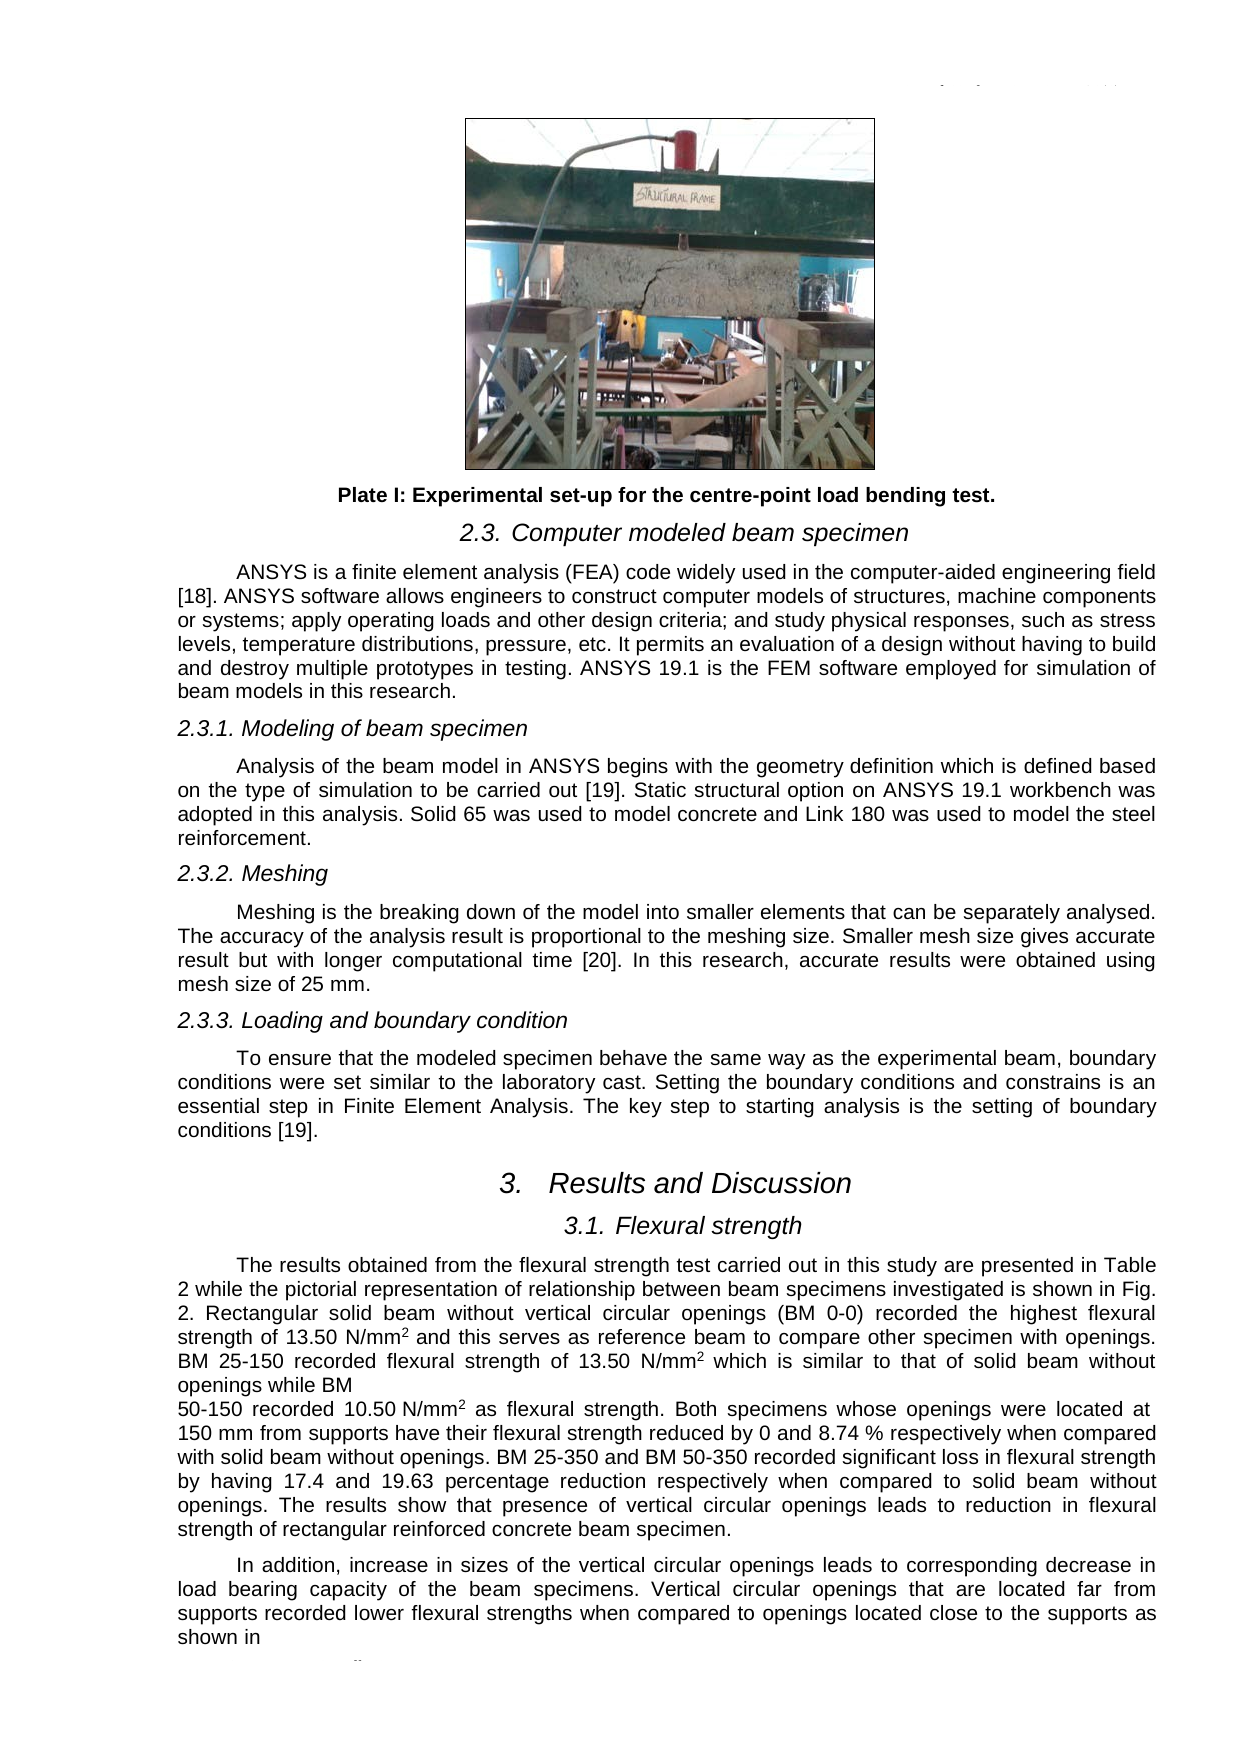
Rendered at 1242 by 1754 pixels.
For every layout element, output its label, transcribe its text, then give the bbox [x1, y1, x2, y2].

text Meshing is the breaking down of the model into smaller elements that can be separately analysed. The accuracy of the analysis result is proportional to the meshing size. Smaller mesh size gives accurate result but with longer computational time [20]. In this research, accurate results were obtained using mesh size of 25 mm. [177, 899, 1157, 995]
text 3.1. Flexural strength [561, 1211, 808, 1239]
text 150 mm from supports have their flexural strength reduced by 0 and 8.74 % respectively when compared with solid beam without openings. BM 25-350 and BM 50-350 recorded significant loss in flexural strength by having 17.4 and 19.63 percentage reduction respectively when compared to solid beam without openings. The results show that presence of vertical circular openings leads to reduction in flexural strength of rectangular reinforced concrete beam specimen. [177, 1421, 1157, 1541]
text To ensure that the modeled specimen behave the same way as the experimental beam, boundary conditions were set similar to the laboratory cast. Setting the boundary conditions and constrains is an essential step in Finite Element Analysis. The key step to starting analysis is the setting of boundary conditions [19]. [177, 1046, 1157, 1141]
text The results obtained from the flexural strength test carried out in this study are presented in Table 2 while the pictorial representation of relationship between beam specimens investigated is shown in Fig. 2. Rectangular solid beam without vertical circular openings (BM 0-0) recorded the highest flexural strength of 13.50 N/mm2 and this serves as reference beam to compare other specimen with openings. BM 25-150 recorded flexural strength of 13.50 N/mm2 which is similar to that of solid beam without openings while BM [177, 1252, 1157, 1397]
text In addition, increase in sizes of the vertical circular openings leads to corresponding decrease in load bearing capacity of the beam specimens. Vertical circular openings that are located far from supports recorded lower flexural strengths when compared to openings located close to the supports as shown in [177, 1553, 1157, 1649]
text 50-150 recorded 10.50 N/mm2 as flexural strength. Both specimens whose openings were located at [177, 1397, 1156, 1421]
text 2.3.2. Meshing [177, 860, 1164, 887]
text ANSYS is a finite element analysis (FEA) code widely used in the computer-aided engineering field [18]. ANSYS software allows engineers to construct computer models of structures, machine components or systems; apply operating loads and other design criteria; and study physical responses, such as stress levels, temperature distributions, pressure, etc. It permits an evaluation of a design without having to build and destroy multiple prototypes in testing. ANSYS 19.1 is the FEM software employed for simulation of beam models in this research. [177, 559, 1157, 703]
text Analysis of the beam model in ANSYS begins with the geometry definition which is defined based on the type of simulation to be carried out [19]. Static structural option on ANSYS 19.1 workbench was adopted in this analysis. Solid 65 was used to model concrete and Link 180 was used to model the steel reinforcement. [177, 753, 1157, 849]
text 2.3.3. Loading and boundary condition [177, 1007, 1164, 1033]
text 3. Results and Discussion [496, 1166, 858, 1200]
text Plate I: Experimental set-up for the centre-point load bending test. [337, 482, 1164, 506]
picture [466, 119, 874, 469]
text 2.3. Computer modeled beam specimen [459, 518, 1164, 547]
text 2.3.1. Modeling of beam specimen [177, 714, 1164, 741]
